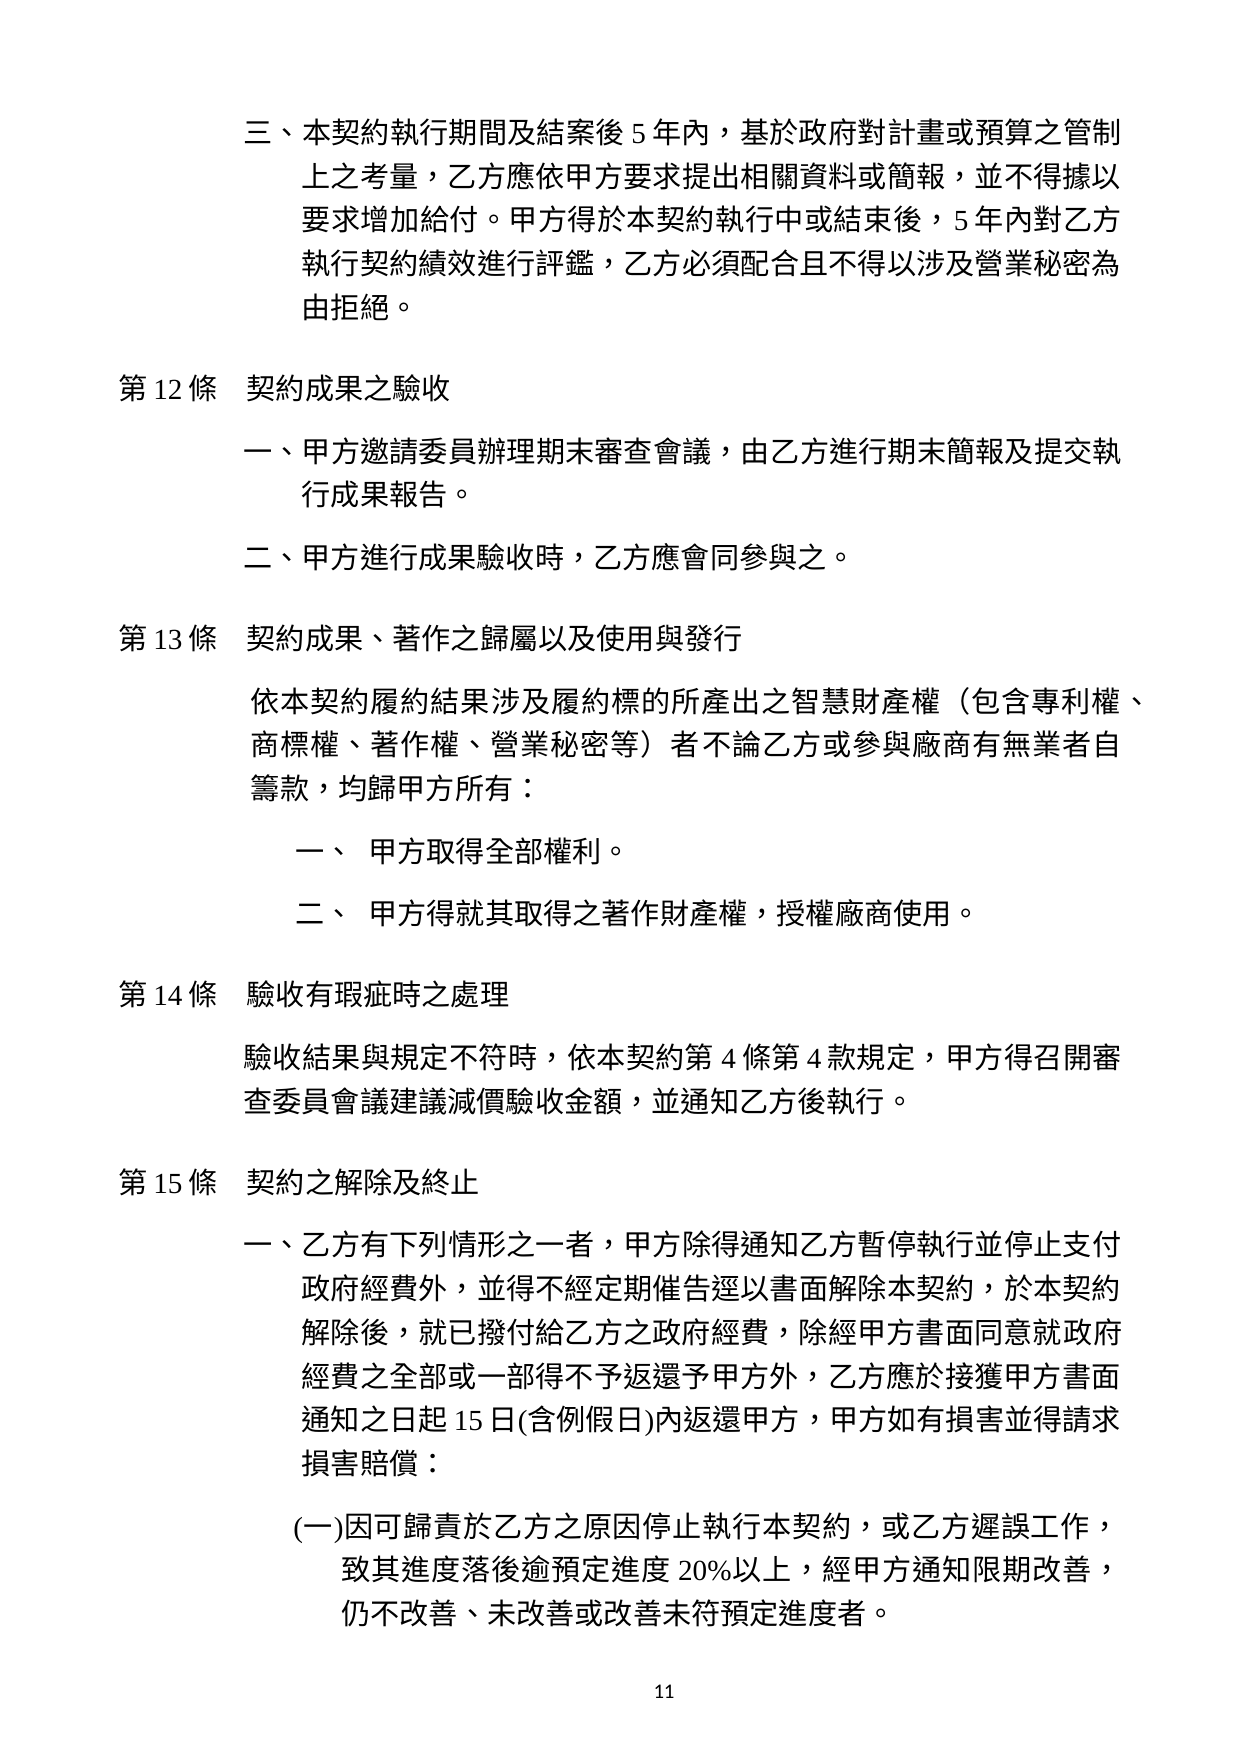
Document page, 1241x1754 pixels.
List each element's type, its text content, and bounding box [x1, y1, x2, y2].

list 甲方得就其取得之著作財產權，授權廠商使用。 [295, 889, 1122, 933]
list 驗收結果與規定不符時，依本契約第4條第4款規定，甲方得召開審查委員會議建議減價驗收金額，並通知乙方後執行。 [243, 1033, 1122, 1121]
list 甲方取得全部權利。 [295, 827, 1122, 871]
list 一、乙方有下列情形之一者，甲方除得通知乙方暫停執行並停止支付政府經費外，並得不經定期催告逕以書面解除本契約，於本契約解除後，就已撥付給乙方之政府經費，除經甲方書面同意就政府經費之全部或一部得不予返還予甲方外，乙方應於接獲甲方書面通知之日起15日(含例假日)內返還甲方，甲方如有損害並得請求損害賠償： [243, 1221, 1122, 1483]
list 三、本契約執行期間及結案後5年內，基於政府對計畫或預算之管制上之考量，乙方應依甲方要求提出相關資料或簡報，並不得據以要求增加給付。甲方得於本契約執行中或結束後，5年內對乙方執行契約績效進行評鑑，乙方必須配合且不得以涉及營業秘密為由拒絕。 [243, 108, 1122, 327]
list 依本契約履約結果涉及履約標的所產出之智慧財產權（包含專利權、商標權、著作權、營業秘密等）者不論乙方或參與廠商有無業者自籌款，均歸甲方所有： [251, 677, 1122, 808]
list 二、甲方進行成果驗收時，乙方應會同參與之。 [243, 533, 1122, 577]
list 第14條 驗收有瑕疵時之處理 [118, 971, 1122, 1014]
list 第12條 契約成果之驗收 [118, 364, 1122, 408]
text (一)因可歸責於乙方之原因停止執行本契約，或乙方遲誤工作，致其進度落後逾預定進度20%以上，經甲方通知限期改善，仍不改善、未改善或改善未符預定進度者。 [293, 1502, 1122, 1633]
list 第15條 契約之解除及終止 [118, 1158, 1122, 1202]
list 一、甲方邀請委員辦理期末審查會議，由乙方進行期末簡報及提交執行成果報告。 [243, 427, 1122, 514]
list 第13條 契約成果、著作之歸屬以及使用與發行 [118, 614, 1122, 658]
